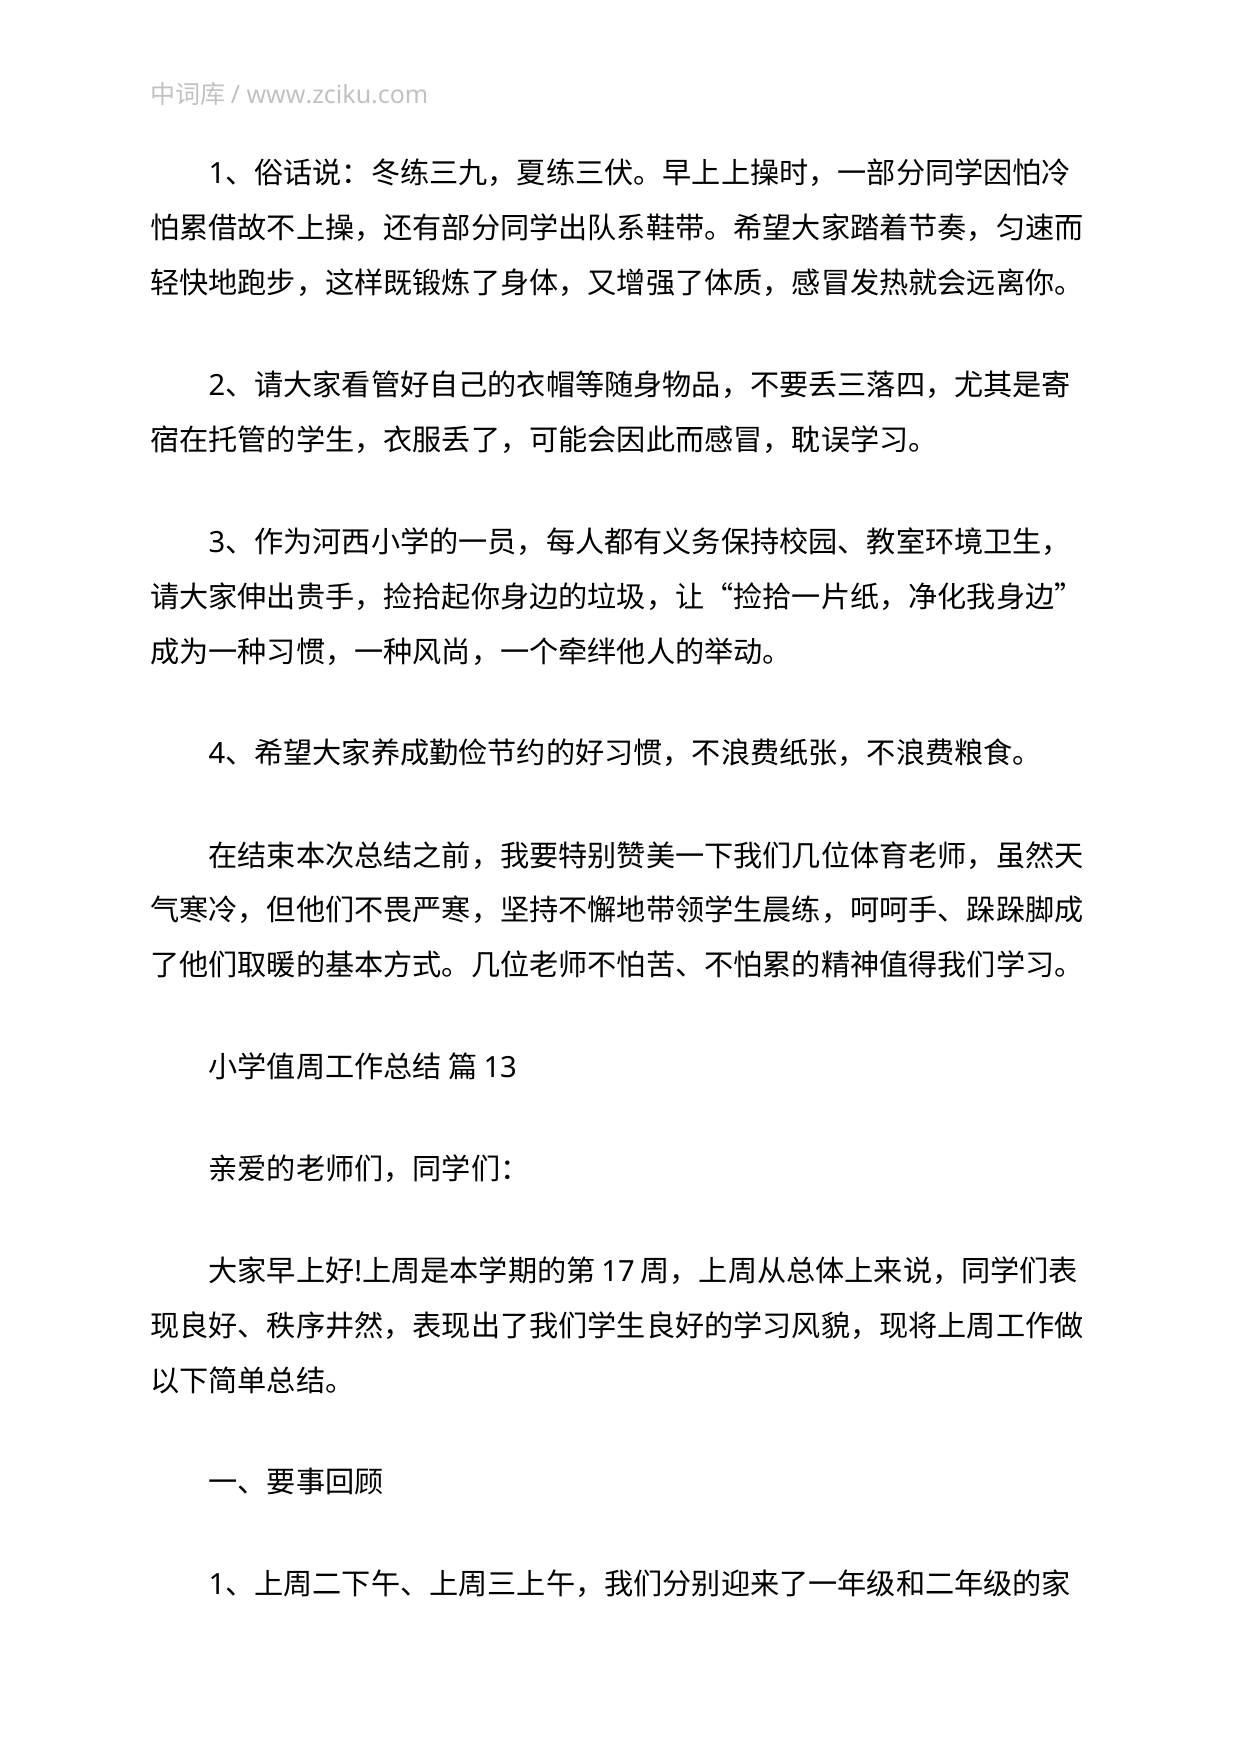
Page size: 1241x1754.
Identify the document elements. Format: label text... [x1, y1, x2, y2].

text 在结束本次总结之前，我要特别赞美一下我们几位体育老师，虽然天气寒冷，但他们不畏严寒，坚持不懈地带领学生晨练，呵呵手、跺跺脚成了他们取暖的基本方式。几位老师不怕苦、不怕累的精神值得我们学习。 [150, 832, 1090, 984]
text 4、希望大家养成勤俭节约的好习惯，不浪费纸张，不浪费粮食。 [150, 730, 1090, 772]
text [150, 1561, 1090, 1603]
text 2、请大家看管好自己的衣帽等随身物品，不要丢三落四，尤其是寄宿在托管的学生，衣服丢了，可能会因此而感冒，耽误学习。 [150, 362, 1090, 459]
text 小学值周工作总结 篇13 [150, 1044, 1090, 1086]
text 大家早上好!上周是本学期的第17周，上周从总体上来说，同学们表现良好、秩序井然，表现出了我们学生良好的学习风貌，现将上周工作做以下简单总结。 [150, 1247, 1090, 1399]
text 1、俗话说：冬练三九，夏练三伏。早上上操时，一部分同学因怕冷怕累借故不上操，还有部分同学出队系鞋带。希望大家踏着节奏，匀速而轻快地跑步，这样既锻炼了身体，又增强了体质，感冒发热就会远离你。 [150, 150, 1090, 302]
text 3、作为河西小学的一员，每人都有义务保持校园、教室环境卫生，请大家伸出贵手，捡拾起你身边的垃圾，让“捡拾一片纸，净化我身边”成为一种习惯，一种风尚，一个牵绊他人的举动。 [150, 518, 1090, 671]
text 一、要事回顾 [150, 1459, 1090, 1501]
text 亲爱的老师们，同学们： [150, 1146, 1090, 1188]
